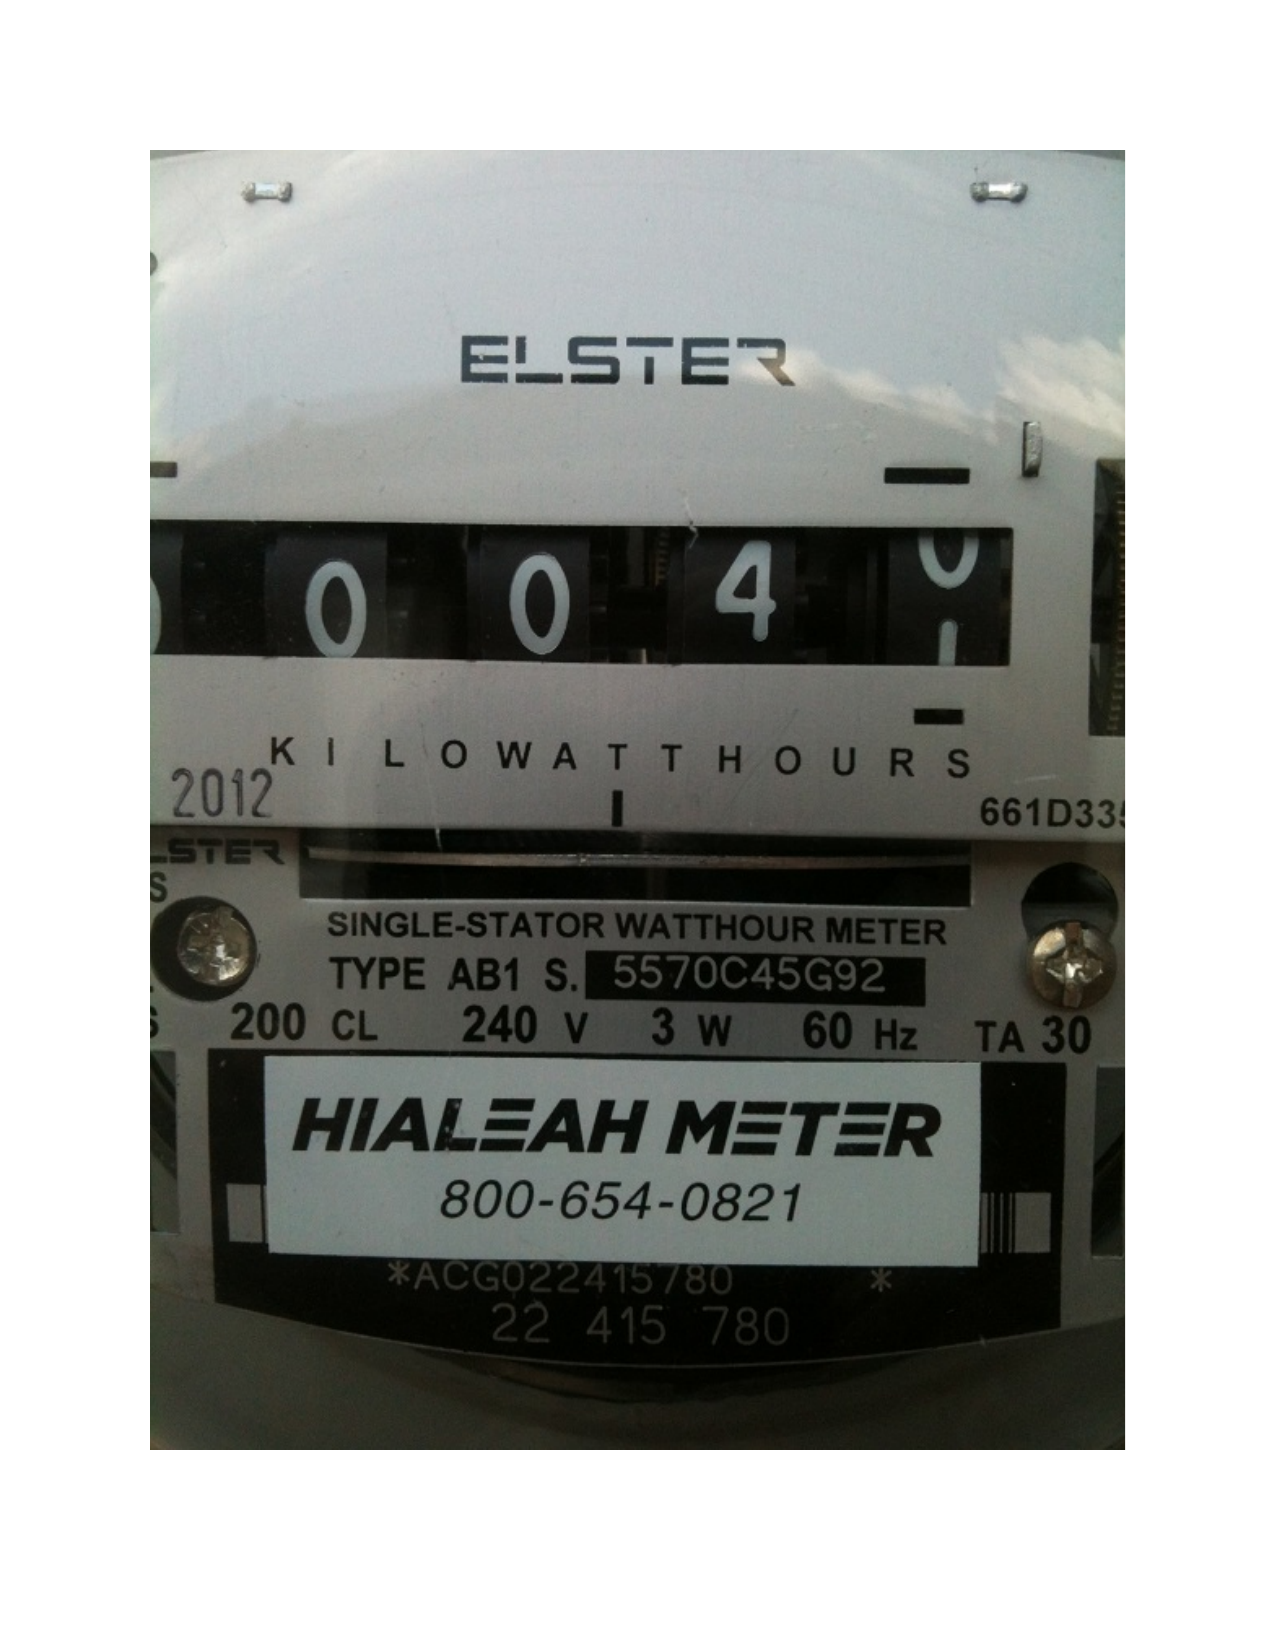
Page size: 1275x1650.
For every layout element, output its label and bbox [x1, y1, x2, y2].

picture [150, 150, 1125, 1450]
